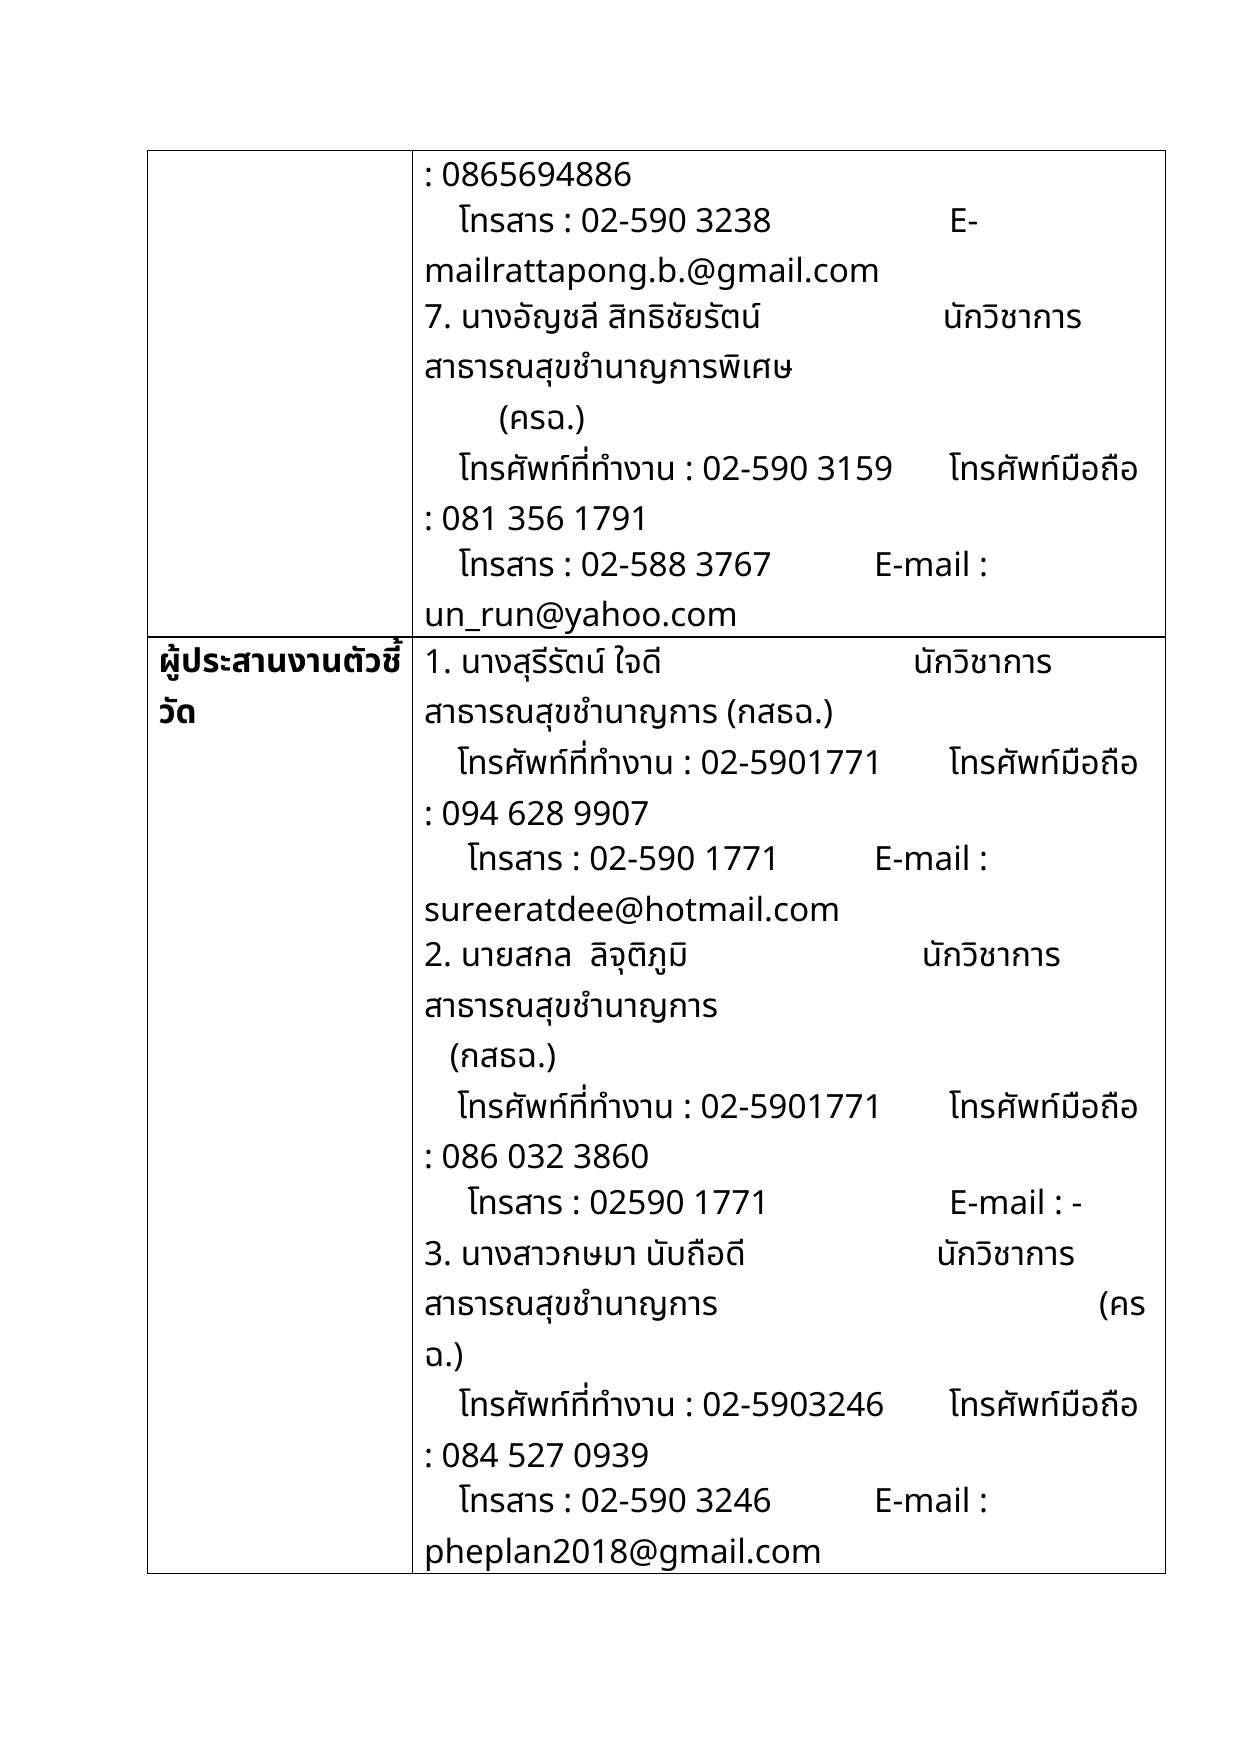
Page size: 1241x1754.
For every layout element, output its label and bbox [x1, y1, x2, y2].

table_cell [413, 151, 1165, 636]
table_cell [413, 638, 1165, 1573]
table_cell [148, 638, 412, 1573]
table_cell [148, 151, 412, 636]
